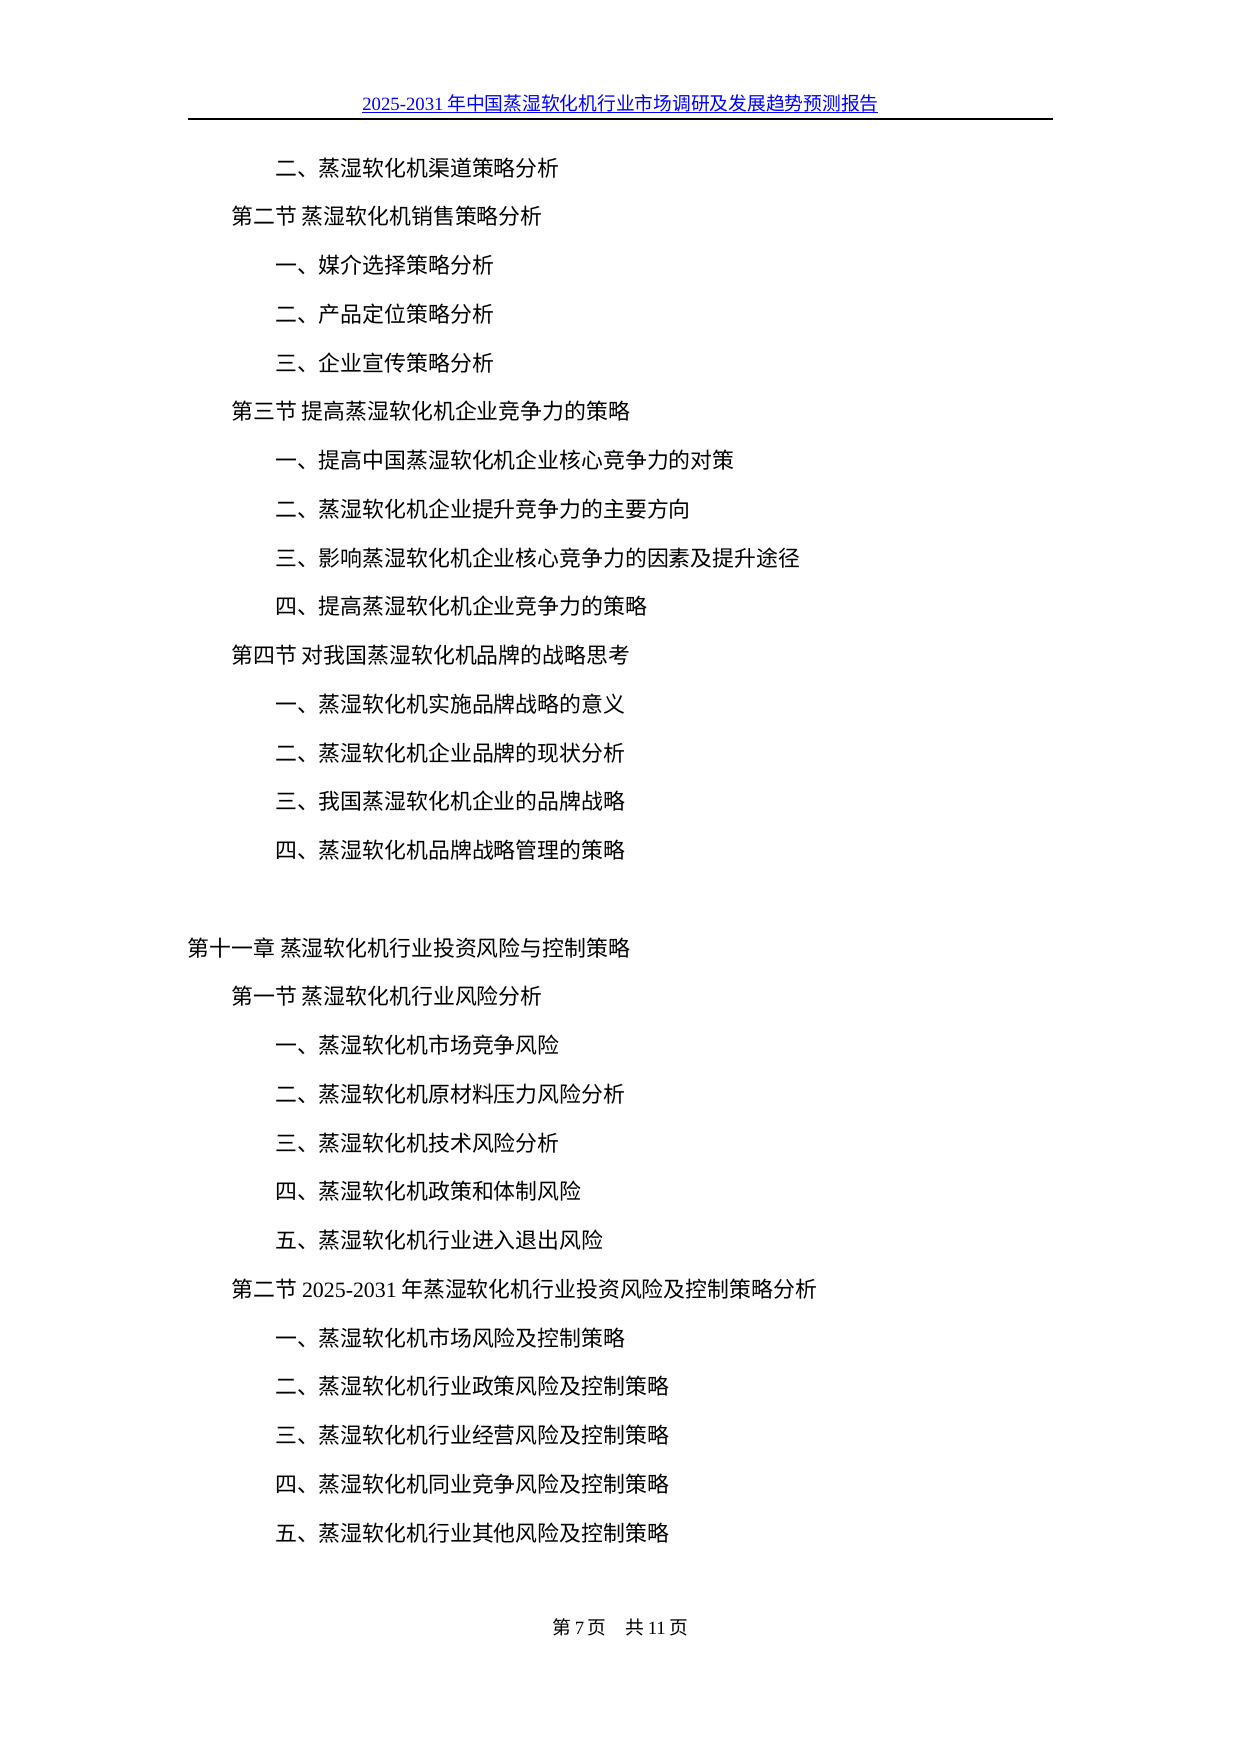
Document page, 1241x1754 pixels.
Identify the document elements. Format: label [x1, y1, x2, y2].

text [187, 150, 1053, 1548]
